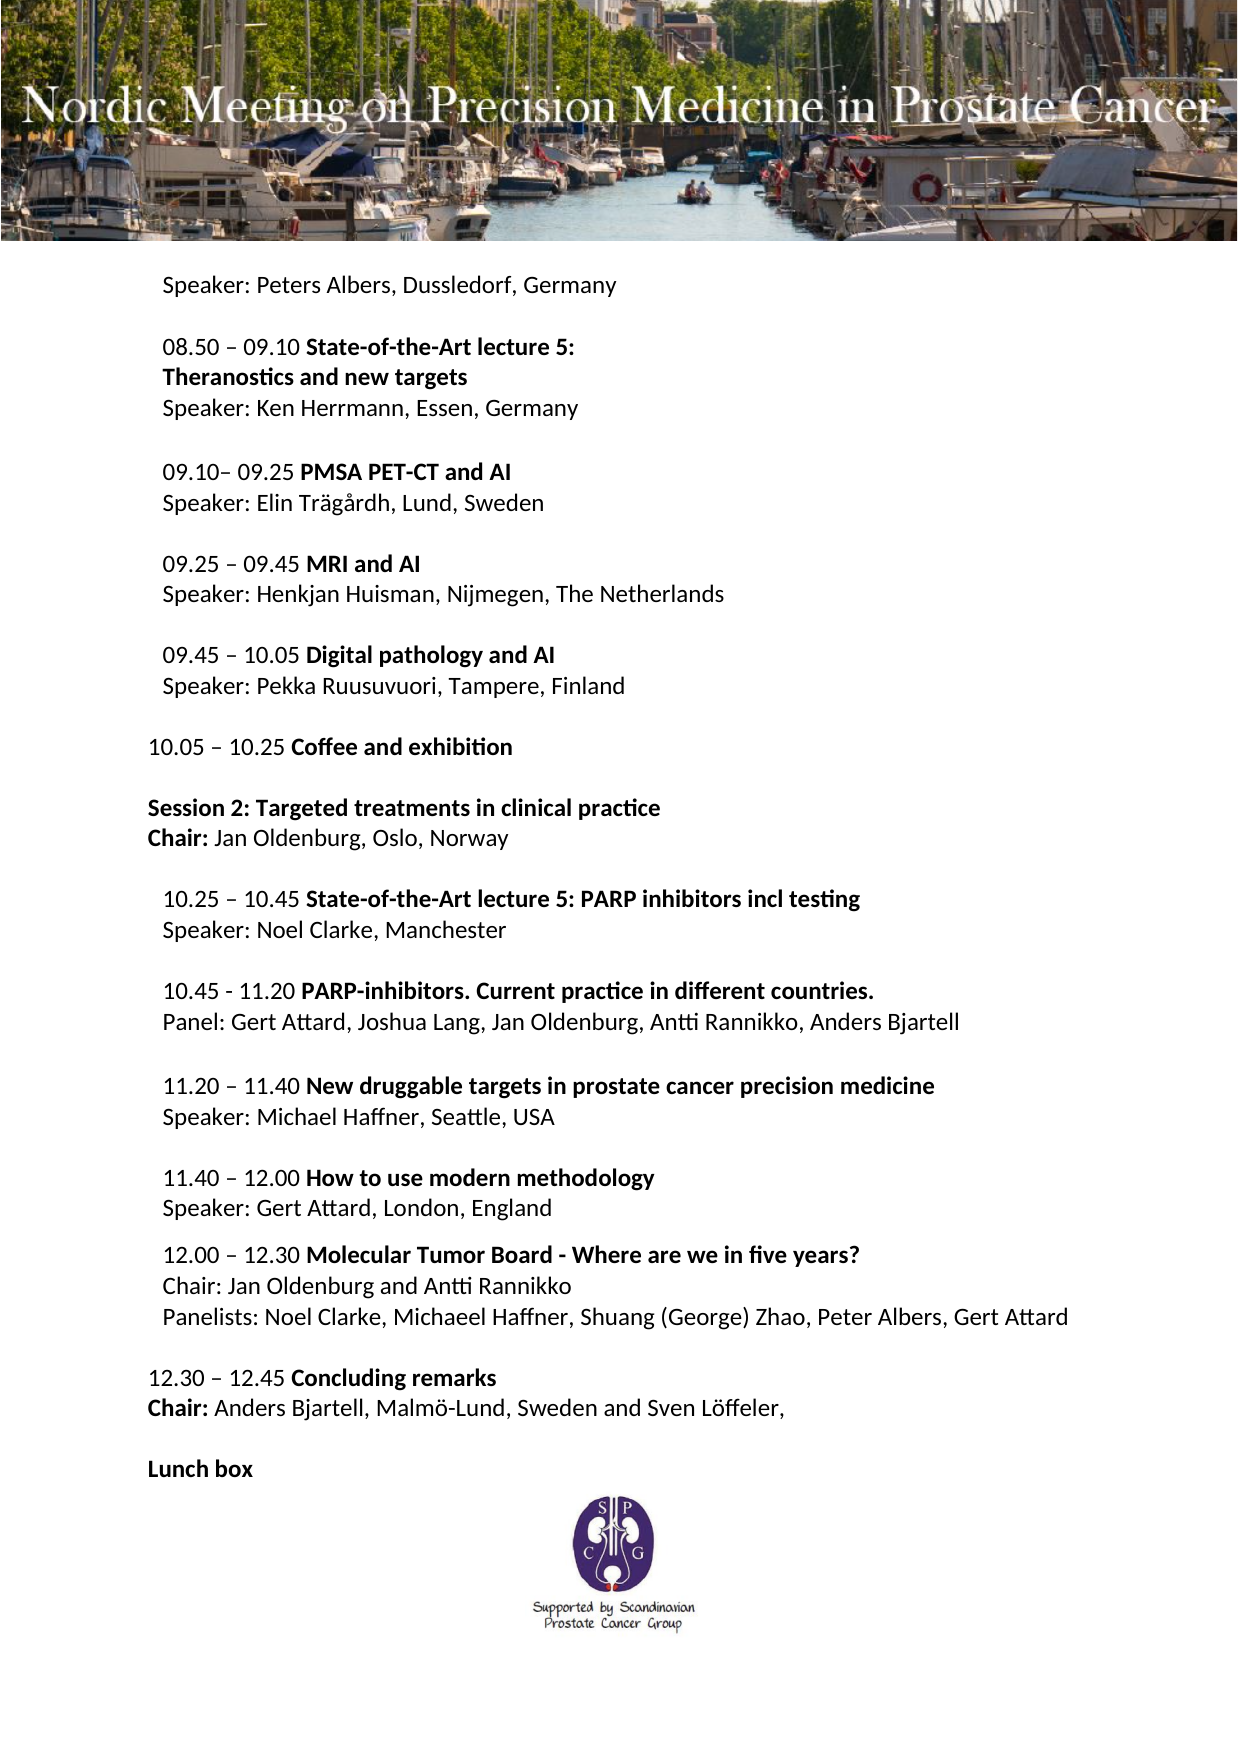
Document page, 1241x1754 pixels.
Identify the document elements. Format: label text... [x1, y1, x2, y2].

text 09.10– 09.25 PMSA PET-CT and AI [148, 456, 1093, 487]
picture [0, 0, 1236, 241]
text Speaker: Ken Herrmann, Essen, Germany [148, 392, 1093, 422]
text Chair: Anders Bjartell, Malmö-Lund, Sweden and Sven Löffeler, [148, 1392, 1093, 1423]
text Speaker: Pekka Ruusuvuori, Tampere, Finland [148, 670, 1093, 701]
text Theranostics and new targets [148, 361, 1093, 392]
text Panel: Gert Attard, Joshua Lang, Jan Oldenburg, Antti Rannikko, Anders Bjartell [148, 1006, 1093, 1036]
text 10.45 - 11.20 PARP-inhibitors. Current practice in different countries. [148, 975, 1093, 1006]
text 12.30 – 12.45 Concluding remarks [148, 1362, 1093, 1392]
text Lunch box [148, 1453, 1093, 1484]
text 11.20 – 11.40 New druggable targets in prostate cancer precision medicine [148, 1070, 1093, 1101]
text 09.45 – 10.05 Digital pathology and AI [148, 639, 1093, 670]
text 09.25 – 09.45 MRI and AI [148, 548, 1093, 578]
text 10.05 – 10.25 Coffee and exhibition [148, 731, 1093, 762]
text Speaker: Henkjan Huisman, Nijmegen, The Netherlands [148, 578, 1093, 609]
text Session 2: Targeted treatments in clinical practice [148, 792, 1093, 823]
list Panelists: Noel Clarke, Michaeel Haffner, Shuang (George) Zhao, Peter Albers, Gert Attard [148, 1301, 1093, 1331]
list Speaker: Michael Haffner, Seattle, USA [148, 1101, 1093, 1131]
text Speaker: Noel Clarke, Manchester [148, 914, 1093, 945]
text Speaker: Gert Attard, London, England [148, 1192, 1093, 1223]
text 08.50 – 09.10 State-of-the-Art lecture 5: [148, 331, 1093, 361]
text 10.25 – 10.45 State-of-the-Art lecture 5: PARP inhibitors incl testing [148, 884, 1093, 914]
text 11.40 – 12.00 How to use modern methodology [148, 1162, 1093, 1192]
text Chair: Jan Oldenburg, Oslo, Norway [148, 823, 1093, 853]
text Speaker: Peters Albers, Dussledorf, Germany [162, 241, 1093, 300]
list 12.00 – 12.30 Molecular Tumor Board - Where are we in five years? [148, 1239, 1093, 1270]
text Speaker: Elin Trägårdh, Lund, Sweden [148, 487, 1093, 517]
picture [501, 1484, 720, 1657]
list Chair: Jan Oldenburg and Antti Rannikko [148, 1270, 1093, 1301]
